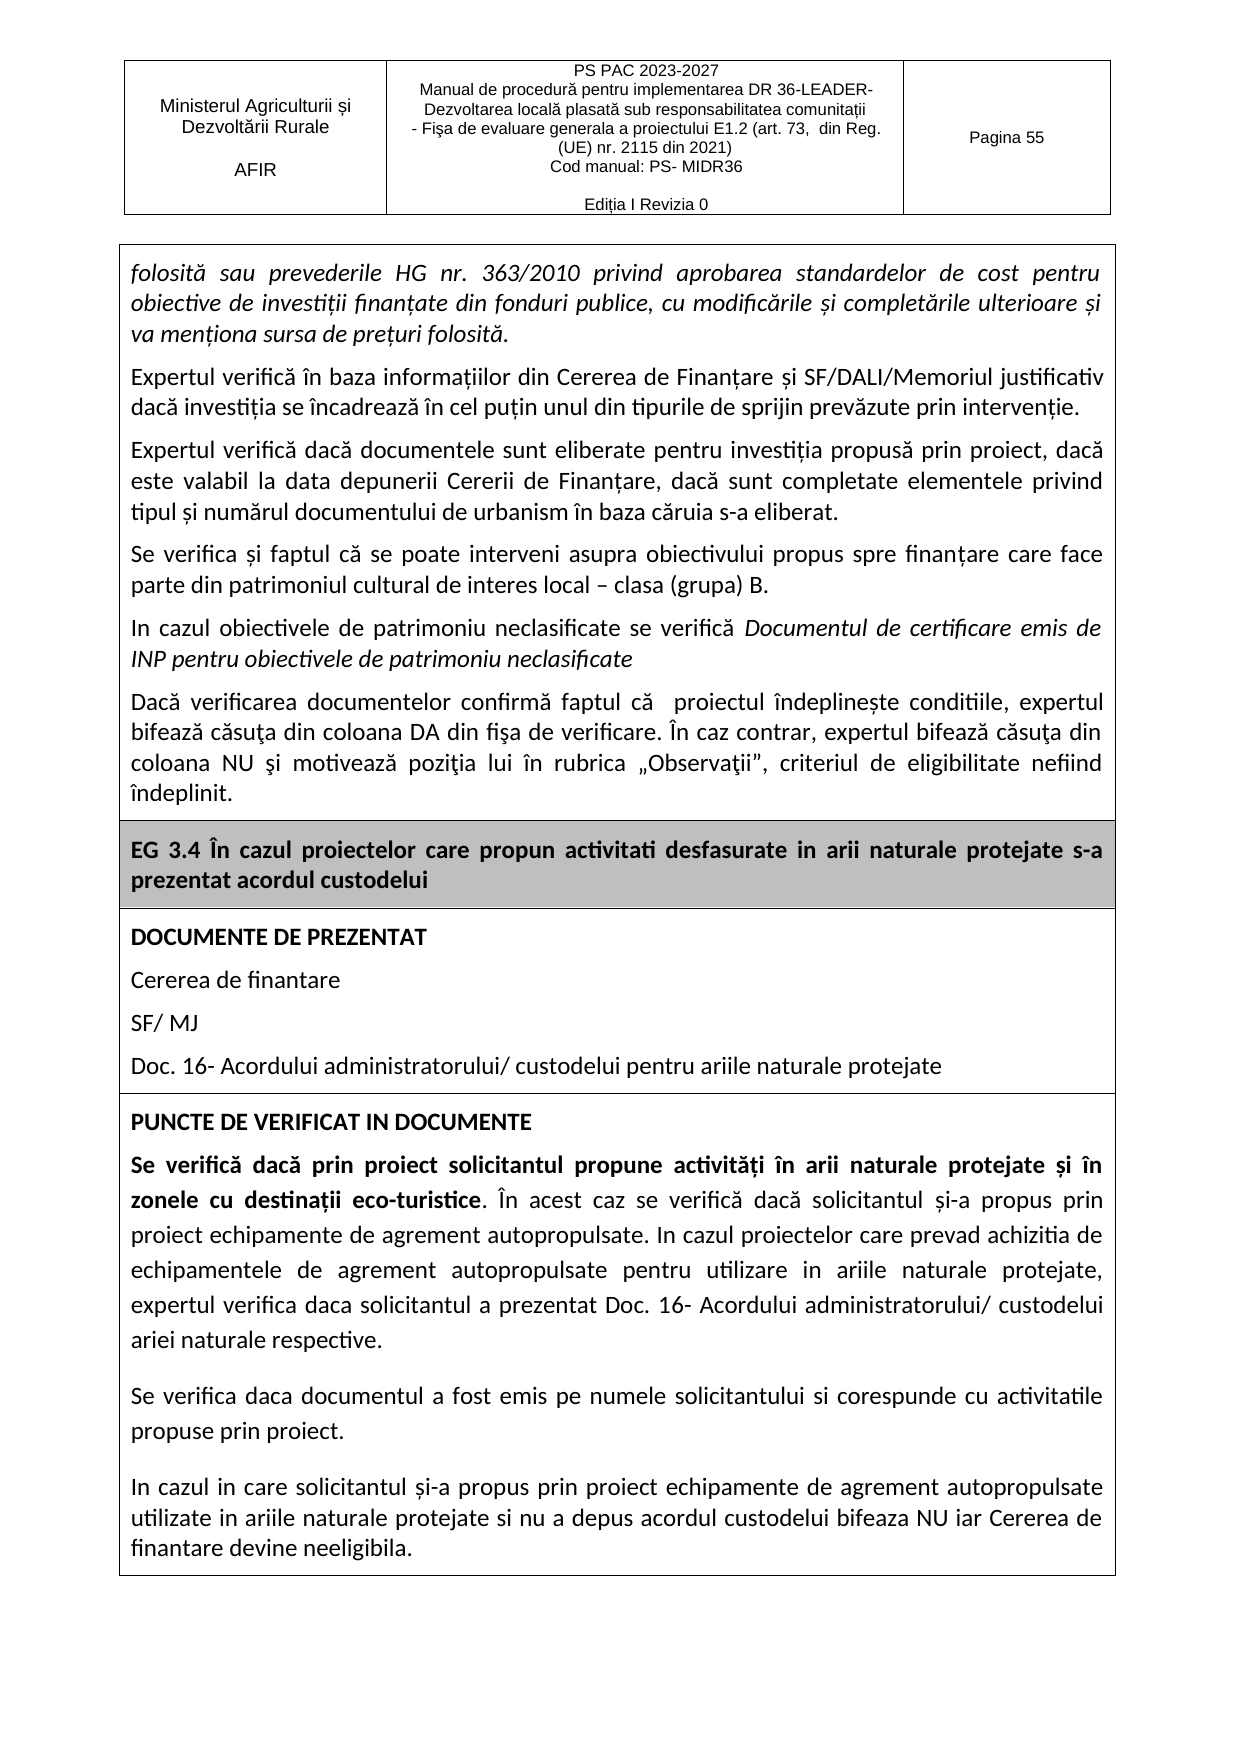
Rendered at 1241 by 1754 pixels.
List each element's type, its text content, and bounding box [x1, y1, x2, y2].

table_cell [120, 245, 1115, 820]
table_cell PUNCTE DE VERIFICAT IN DOCUMENTE Se verifică dacă prin proiect solicitantul propune activităţi în arii naturale protejate şi în zonele cu destinaţii eco-turistice. În acest caz se verifică dacă solicitantul şi-a propus prin proiect echipamente de agrement autopropulsate. In cazul proiectelor care prevad achizitia de echipamentele de agrement autopropulsate pentru utilizare in ariile naturale protejate, expertul verifica daca solicitantul a prezentat Doc. 16- Acordului administratorului/ custodelui ariei naturale respective. Se verifica daca documentul a fost emis pe numele solicitantului si corespunde cu activitatile propuse prin proiect. In cazul in care solicitantul şi-a propus prin proiect echipamente de agrement autopropulsate utilizate in ariile naturale protejate si nu a depus acordul custodelui bifeaza NU iar Cererea de finantare devine neeligibila. [120, 1094, 1115, 1575]
table_cell EG 3.4 În cazul proiectelor care propun activitati desfasurate in arii naturale protejate s-a prezentat acordul custodelui [120, 821, 1115, 907]
table_cell DOCUMENTE DE PREZENTAT Cererea de finantare SF/ MJ Doc. 16- Acordului administratorului/ custodelui pentru ariile naturale protejate [120, 909, 1115, 1093]
